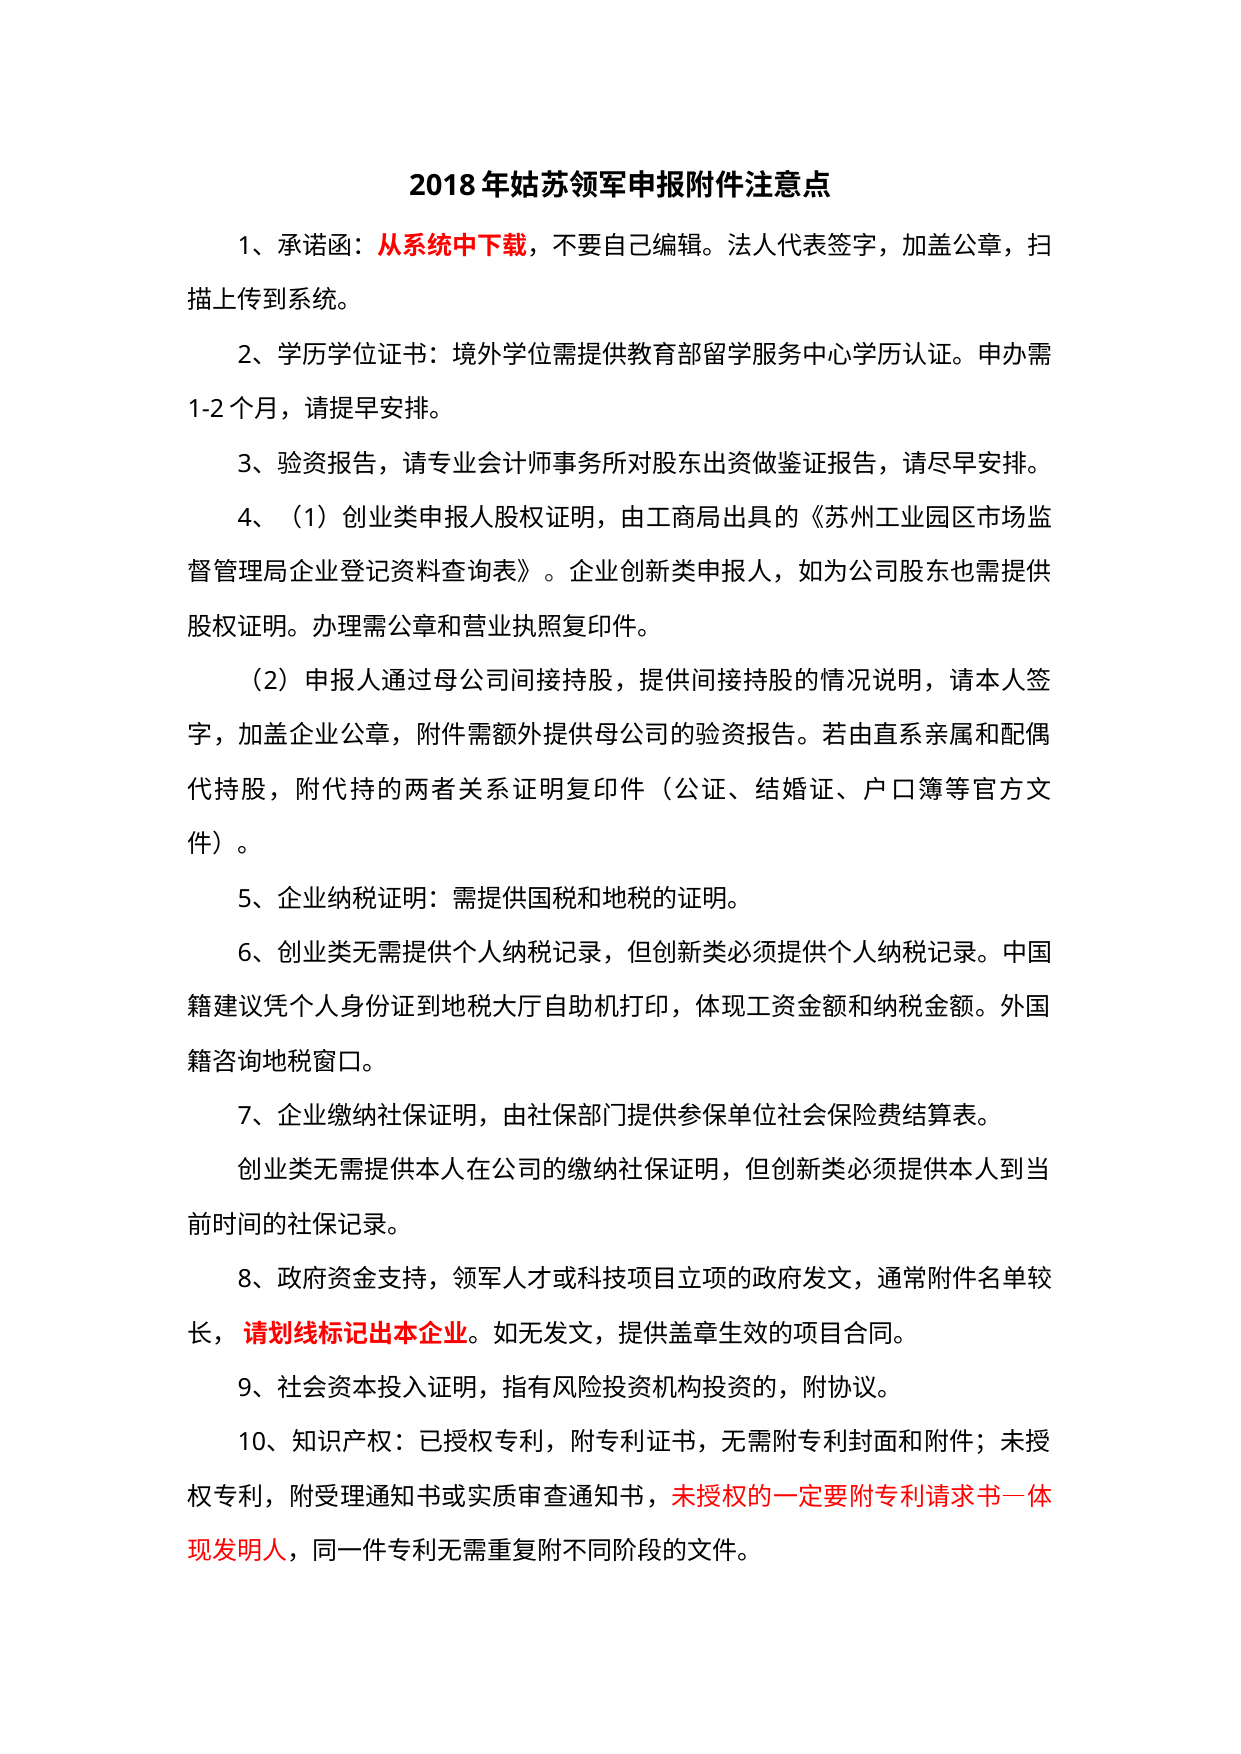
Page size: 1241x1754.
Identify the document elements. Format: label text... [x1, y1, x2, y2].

list 9、社会资本投入证明，指有风险投资机构投资的，附协议。 [187, 1367, 1053, 1404]
list （2）申报人通过母公司间接持股，提供间接持股的情况说明，请本人签字，加盖企业公章，附件需额外提供母公司的验资报告。若由直系亲属和配偶代持股，附代持的两者关系证明复印件（公证、结婚证、户口簿等官方文件）。 [187, 661, 1053, 860]
list 8、政府资金支持，领军人才或科技项目立项的政府发文，通常附件名单较长， 请划线标记出本企业。如无发文，提供盖章生效的项目合同。 [187, 1259, 1053, 1349]
list 7、企业缴纳社保证明，由社保部门提供参保单位社会保险费结算表。 [187, 1096, 1053, 1132]
list 创业类无需提供本人在公司的缴纳社保证明，但创新类必须提供本人到当前时间的社保记录。 [187, 1150, 1053, 1241]
text 2018年姑苏领军申报附件注意点 [187, 162, 1053, 204]
list 1、承诺函：从系统中下载，不要自己编辑。法人代表签字，加盖公章，扫描上传到系统。 [187, 226, 1053, 316]
list 6、创业类无需提供个人纳税记录，但创新类必须提供个人纳税记录。中国籍建议凭个人身份证到地税大厅自助机打印，体现工资金额和纳税金额。外国籍咨询地税窗口。 [187, 932, 1053, 1077]
list 2、学历学位证书：境外学位需提供教育部留学服务中心学历认证。申办需1-2个月，请提早安排。 [187, 334, 1053, 425]
list 5、企业纳税证明：需提供国税和地税的证明。 [187, 878, 1053, 914]
list 4、（1）创业类申报人股权证明，由工商局出具的《苏州工业园区市场监督管理局企业登记资料查询表》。企业创新类申报人，如为公司股东也需提供股权证明。办理需公章和营业执照复印件。 [187, 497, 1053, 642]
list 10、知识产权：已授权专利，附专利证书，无需附专利封面和附件；未授权专利，附受理通知书或实质审查通知书，未授权的一定要附专利请求书—体现发明人，同一件专利无需重复附不同阶段的文件。 [187, 1422, 1053, 1567]
list 3、验资报告，请专业会计师事务所对股东出资做鉴证报告，请尽早安排。 [187, 443, 1053, 479]
